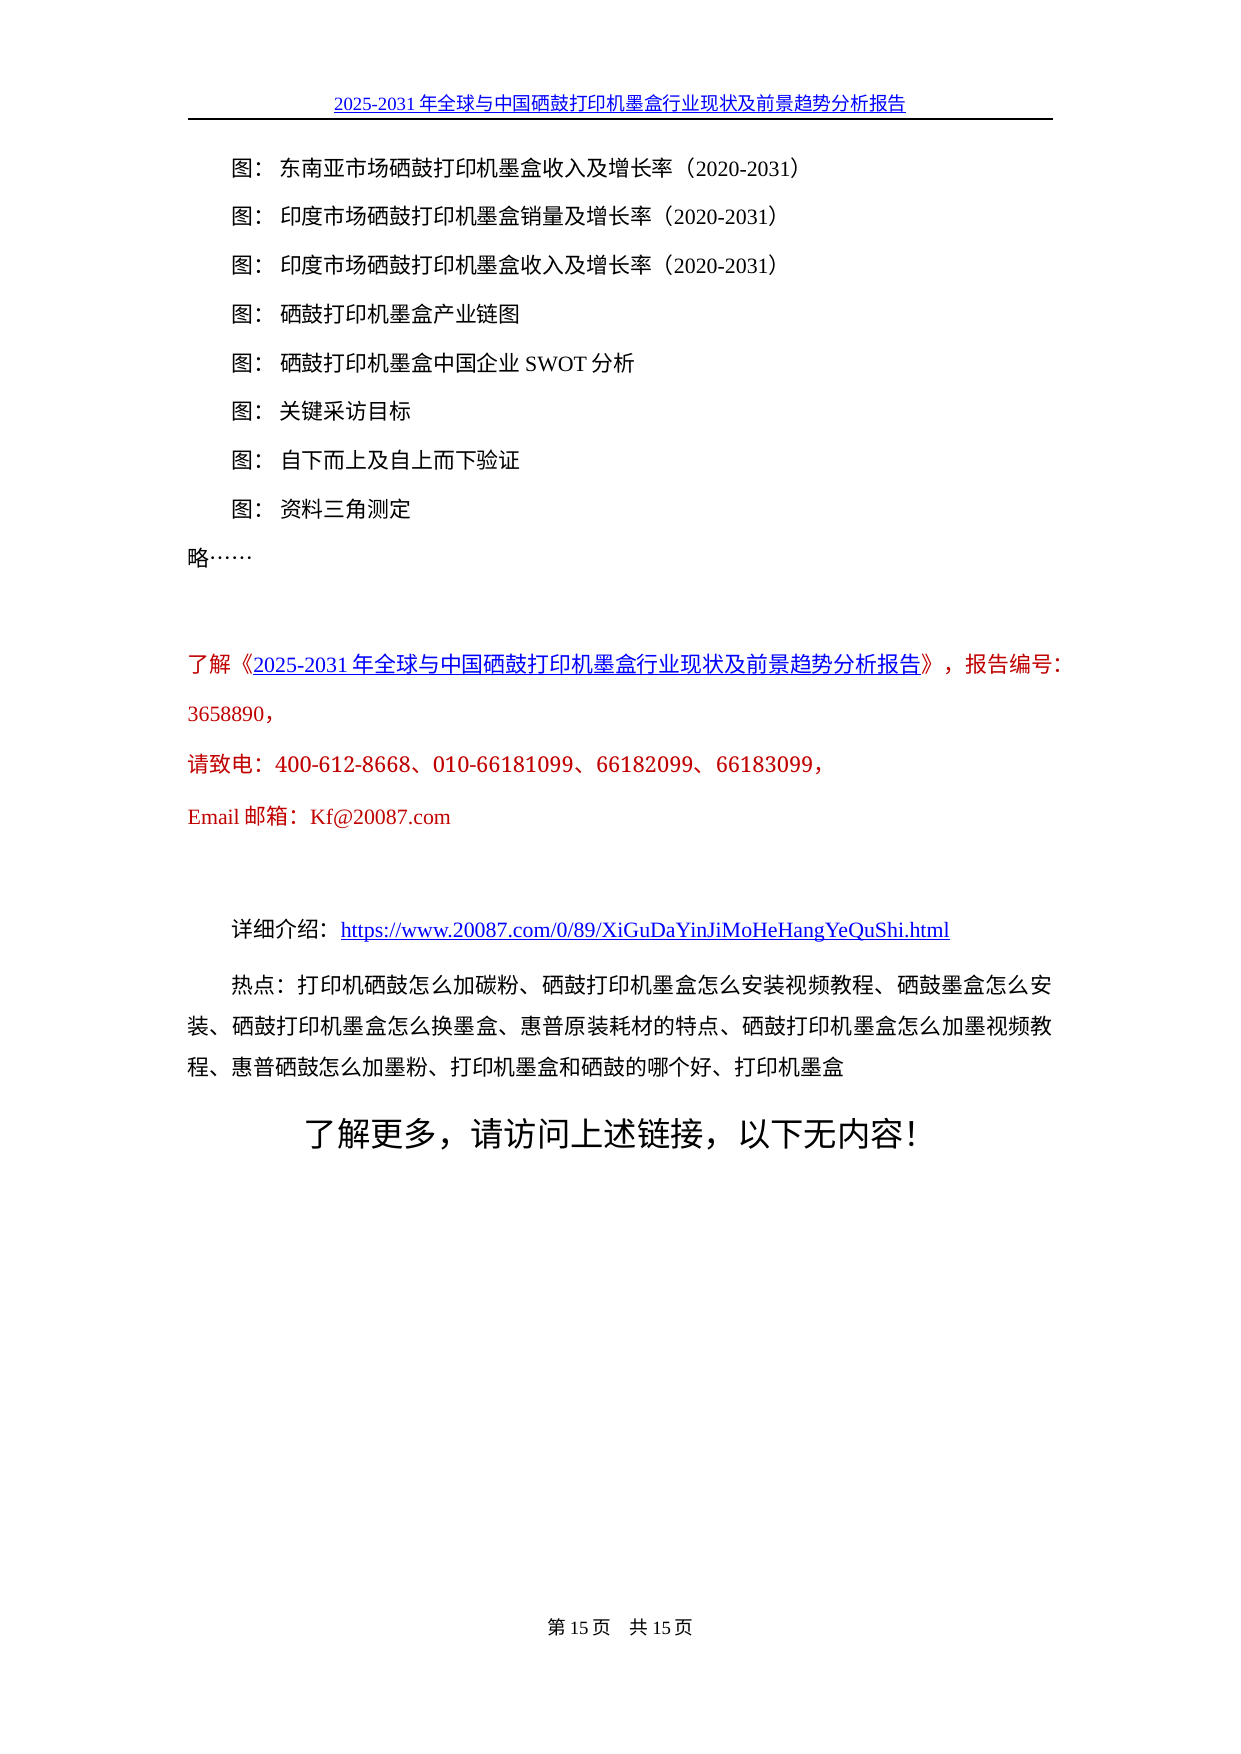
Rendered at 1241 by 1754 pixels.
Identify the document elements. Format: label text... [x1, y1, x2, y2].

text 了解《2025-2031年全球与中国硒鼓打印机墨盒行业现状及前景趋势分析报告》，报告编号：3658890， [187, 647, 1053, 728]
title 了解更多，请访问上述链接，以下无内容！ [187, 1099, 1053, 1164]
text Email邮箱：Kf@20087.com [187, 798, 1053, 831]
text 详细介绍：https://www.20087.com/0/89/XiGuDaYinJiMoHeHangYeQuShi.html [187, 911, 1053, 944]
text 热点：打印机硒鼓怎么加碳粉、硒鼓打印机墨盒怎么安装视频教程、硒鼓墨盒怎么安装、硒鼓打印机墨盒怎么换墨盒、惠普原装耗材的特点、硒鼓打印机墨盒怎么加墨视频教程、惠普硒鼓怎么加墨粉、打印机墨盒和硒鼓的哪个好、打印机墨盒 [187, 968, 1053, 1082]
text 请致电：400-612-8668、010-66181099、66182099、66183099， [187, 747, 1053, 779]
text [187, 150, 1053, 573]
